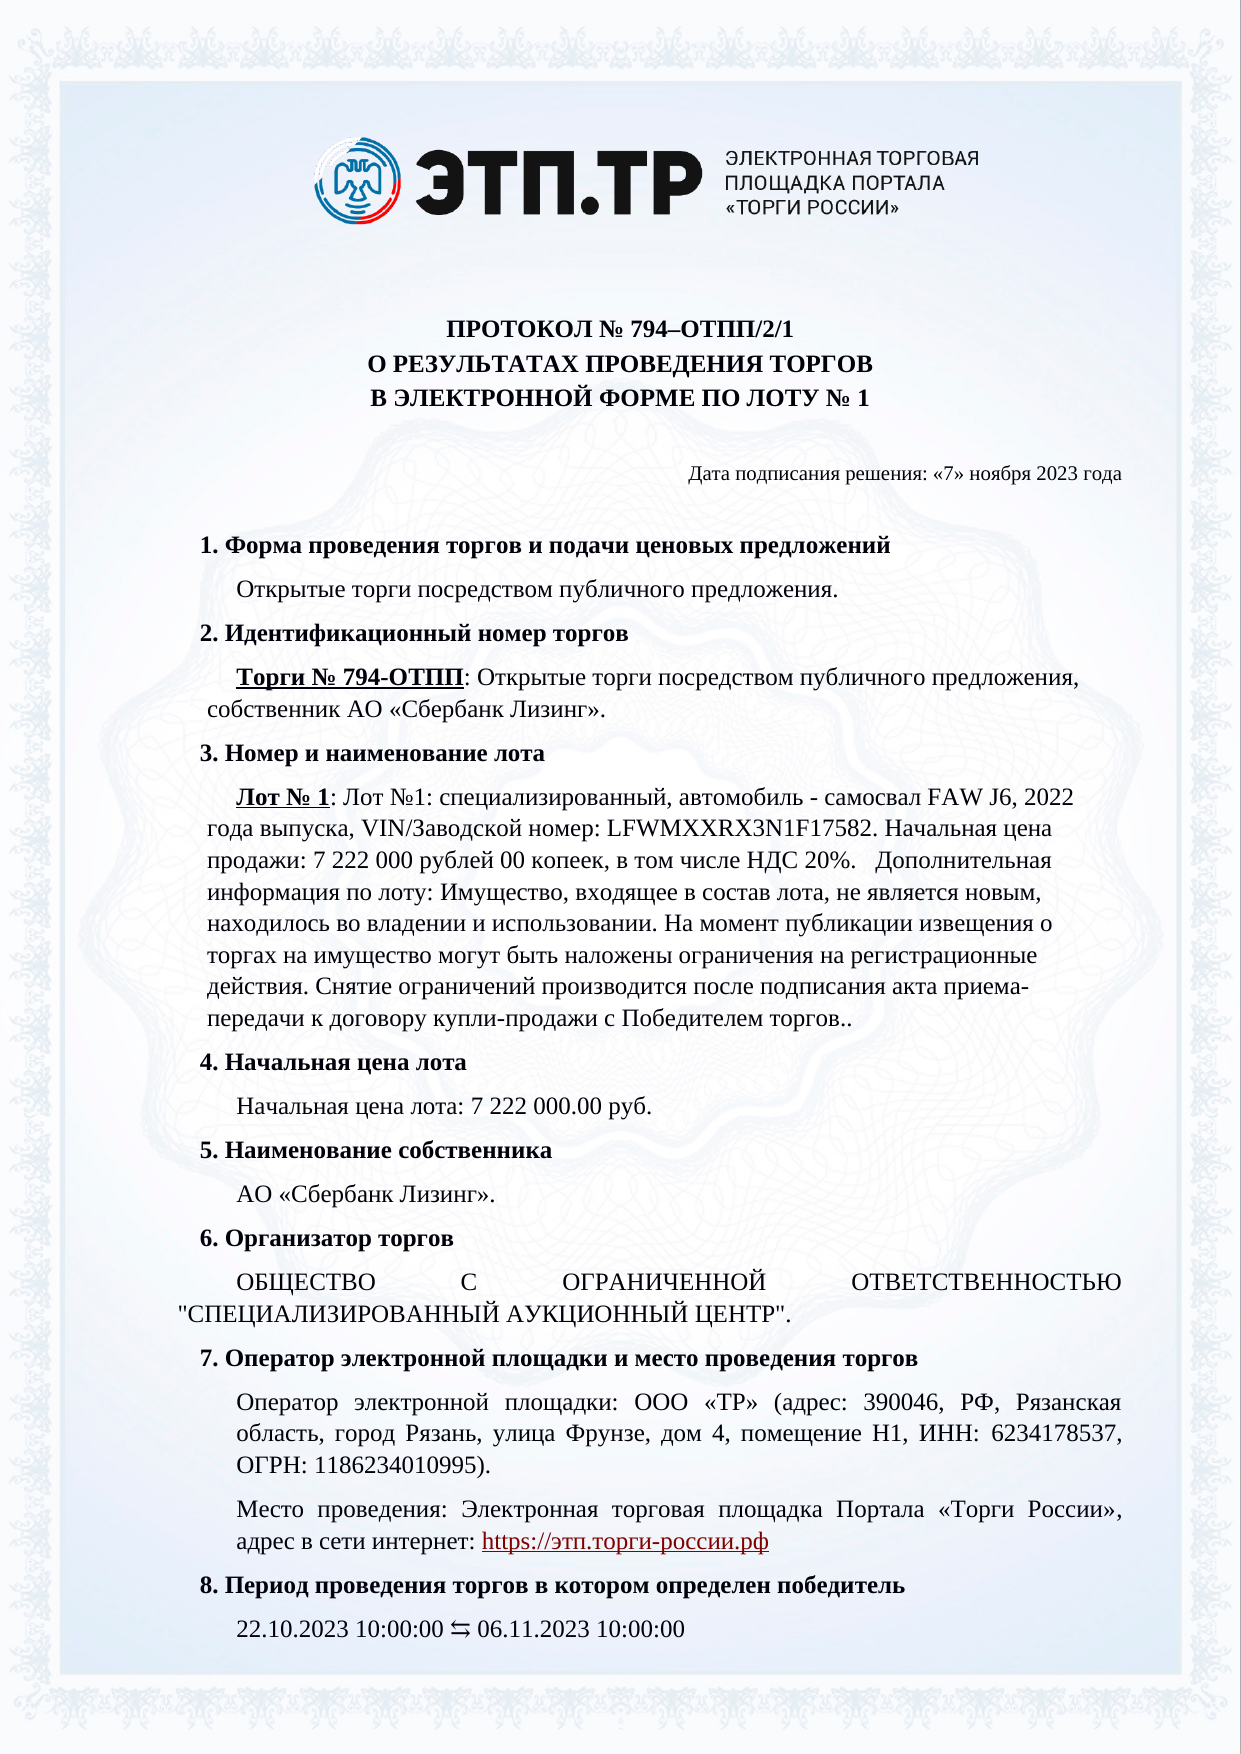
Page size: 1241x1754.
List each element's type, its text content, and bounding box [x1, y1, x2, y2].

title О РЕЗУЛЬТАТАХ ПРОВЕДЕНИЯ ТОРГОВ [118, 349, 1122, 377]
title В ЭЛЕКТРОННОЙ ФОРМЕ ПО ЛОТУ № 1 [118, 383, 1122, 412]
text Начальная цена лота: 7 222 000.00 руб. [236, 1091, 1122, 1120]
text 1. Форма проведения торгов и подачи ценовых предложений [177, 530, 1122, 559]
list 6. Организатор торгов [177, 1223, 1122, 1252]
text 7. Оператор электронной площадки и место проведения торгов [177, 1343, 1122, 1372]
text ОБЩЕСТВО С ОГРАНИЧЕННОЙ ОТВЕТСТВЕННОСТЬЮ "СПЕЦИАЛИЗИРОВАННЫЙ АУКЦИОННЫЙ ЦЕНТР". [177, 1267, 1122, 1328]
text Открытые торги посредством публичного предложения. [177, 574, 1122, 603]
text 4. Начальная цена лота [177, 1047, 1122, 1076]
text АО «Сбербанк Лизинг». [177, 1179, 1122, 1208]
list 8. Период проведения торгов в котором определен победитель [177, 1570, 1122, 1598]
text Торги № 794-ОТПП: Открытые торги посредством публичного предложения, собственник АО «Сбербанк Лизинг». [207, 662, 1122, 723]
text 3. Номер и наименование лота [177, 738, 1122, 767]
title ПРОТОКОЛ № 794–ОТПП/2/1 [118, 314, 1122, 343]
text Лот № 1: Лот №1: специализированный, автомобиль - самосвал FAW J6, 2022 года выпуска, VIN/Заводской номер: LFWMXXRX3N1F17582. Начальная цена продажи: 7 222 000 рублей 00 копеек, в том числе НДС 20%. Дополнительная информация по лоту: Имущество, входящее в состав лота, не является новым, находилось во владении и использовании. На момент публикации извещения о торгах на имущество могут быть наложены ограничения на регистрационные действия. Снятие ограничений производится после подписания акта приема-передачи к договору купли-продажи с Победителем торгов.. [207, 782, 1122, 1032]
text 22.10.2023 10:00:00 ⇆ 06.11.2023 10:00:00 [192, 1614, 1122, 1643]
text Место проведения: Электронная торговая площадка Портала «Торги России», адрес в сети интернет: https://этп.торги-россии.рф [236, 1494, 1122, 1554]
picture [0, 0, 1241, 1754]
text 5. Наименование собственника [177, 1135, 1122, 1164]
text Дата подписания решения: «7» ноября 2023 года [177, 455, 1122, 486]
text 2. Идентификационный номер торгов [177, 618, 1122, 647]
text Оператор электронной площадки: ООО «ТР» (адрес: 390046, РФ, Рязанская область, город Рязань, улица Фрунзе, дом 4, помещение Н1, ИНН: 6234178537, ОГРН: 1186234010995). [236, 1387, 1122, 1479]
